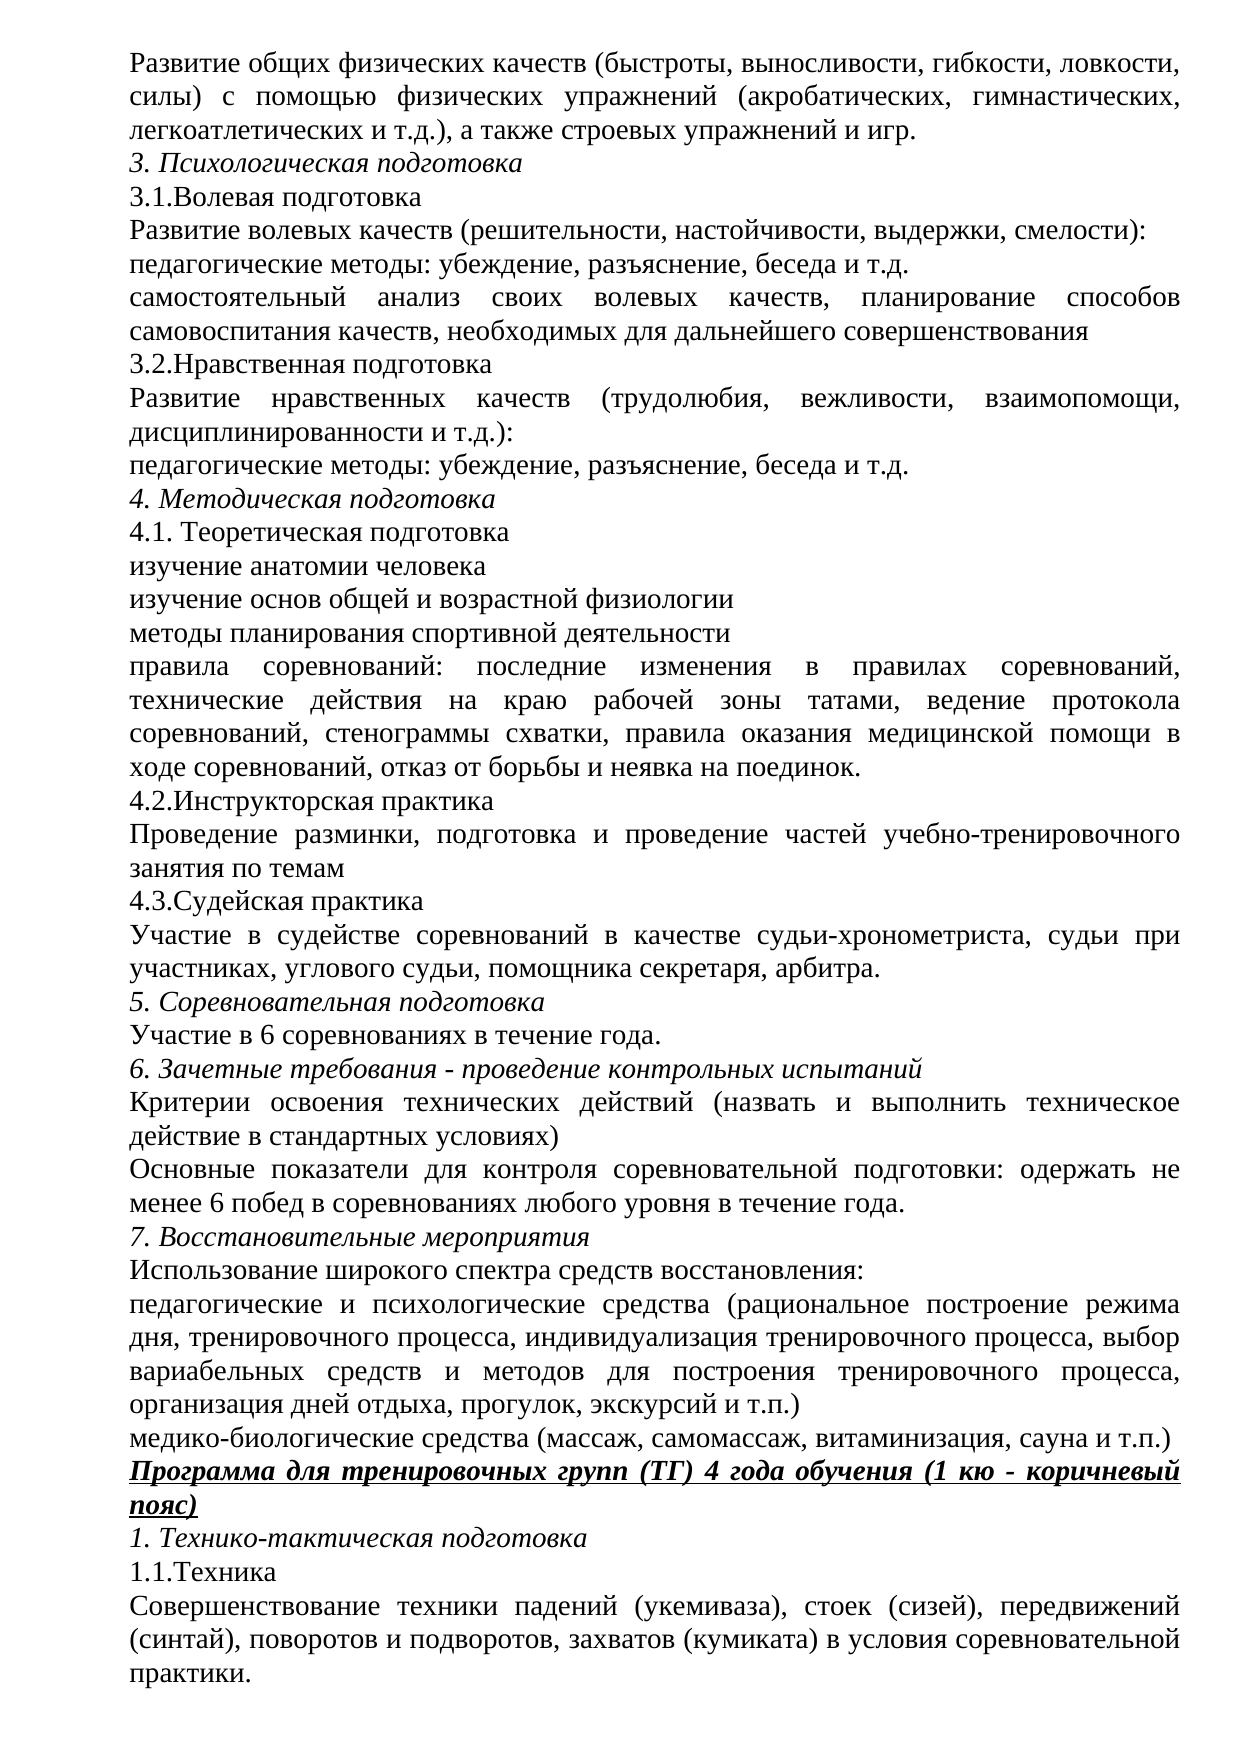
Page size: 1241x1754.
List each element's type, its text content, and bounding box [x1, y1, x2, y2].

text Проведение разминки, подготовка и проведение частей учебно-тренировочного занятия по темам [129, 816, 1181, 883]
text Развитие нравственных качеств (трудолюбия, вежливости, взаимопомощи, дисциплинированности и т.д.): [129, 380, 1181, 447]
text правила соревнований: последние изменения в правилах соревнований, технические действия на краю рабочей зоны татами, ведение протокола соревнований, стенограммы схватки, правила оказания медицинской помощи в ходе соревнований, отказ от борьбы и неявка на поединок. [129, 648, 1181, 783]
text Основные показатели для контроля соревновательной подготовки: одержать не менее 6 побед в соревнованиях любого уровня в течение года. [129, 1152, 1181, 1219]
text изучение основ общей и возрастной физиологии [129, 581, 1181, 615]
text педагогические и психологические средства (рациональное построение режима дня, тренировочного процесса, индивидуализация тренировочного процесса, выбор вариабельных средств и методов для построения тренировочного процесса, организация дней отдыха, прогулок, экскурсий и т.п.) [129, 1286, 1181, 1420]
text 5. Соревновательная подготовка [129, 984, 1181, 1017]
text Участие в судействе соревнований в качестве судьи-хронометриста, судьи при участниках, углового судьи, помощника секретаря, арбитра. [129, 917, 1181, 984]
text 6. Зачетные требования - проведение контрольных испытаний [129, 1051, 1181, 1084]
text 7. Восстановительные мероприятия [129, 1219, 1181, 1252]
text Развитие общих физических качеств (быстроты, выносливости, гибкости, ловкости, силы) с помощью физических упражнений (акробатических, гимнастических, легкоатлетических и т.д.), а также строевых упражнений и игр. [129, 45, 1181, 145]
text изучение анатомии человека [129, 548, 1181, 581]
text 3.1.Волевая подготовка [129, 179, 1181, 212]
text 1. Технико-тактическая подготовка [129, 1521, 1181, 1554]
text самостоятельный анализ своих волевых качеств, планирование способов самовоспитания качеств, необходимых для дальнейшего совершенствования [129, 279, 1181, 347]
text Совершенствование техники падений (укемиваза), стоек (сизей), передвижений (синтай), поворотов и подворотов, захватов (кумиката) в условия соревновательной практики. [129, 1588, 1181, 1688]
text 1.1.Техника [129, 1554, 1181, 1588]
text педагогические методы: убеждение, разъяснение, беседа и т.д. [129, 447, 1181, 481]
text Использование широкого спектра средств восстановления: [129, 1252, 1181, 1286]
text медико-биологические средства (массаж, самомассаж, витаминизация, сауна и т.п.) [129, 1420, 1181, 1453]
text Участие в 6 соревнованиях в течение года. [129, 1017, 1181, 1051]
text 3. Психологическая подготовка [129, 145, 1181, 179]
text Программа для тренировочных групп (ТГ) 4 года обучения (1 кю - коричневый пояс) [129, 1484, 1181, 1521]
text 4.3.Судейская практика [129, 883, 1181, 917]
text 4. Методическая подготовка [129, 481, 1181, 514]
text Развитие волевых качеств (решительности, настойчивости, выдержки, смелости): [129, 212, 1181, 246]
text 3.2.Нравственная подготовка [129, 347, 1181, 380]
text Критерии освоения технических действий (назвать и выполнить техническое действие в стандартных условиях) [129, 1084, 1181, 1152]
text 4.1. Теоретическая подготовка [129, 514, 1181, 548]
text Программа для тренировочных групп (ТГ) 4 года обучения (1 кю - коричневый пояс) [129, 1453, 1181, 1483]
text педагогические методы: убеждение, разъяснение, беседа и т.д. [129, 246, 1181, 279]
text 4.2.Инструкторская практика [129, 783, 1181, 816]
text методы планирования спортивной деятельности [129, 615, 1181, 648]
